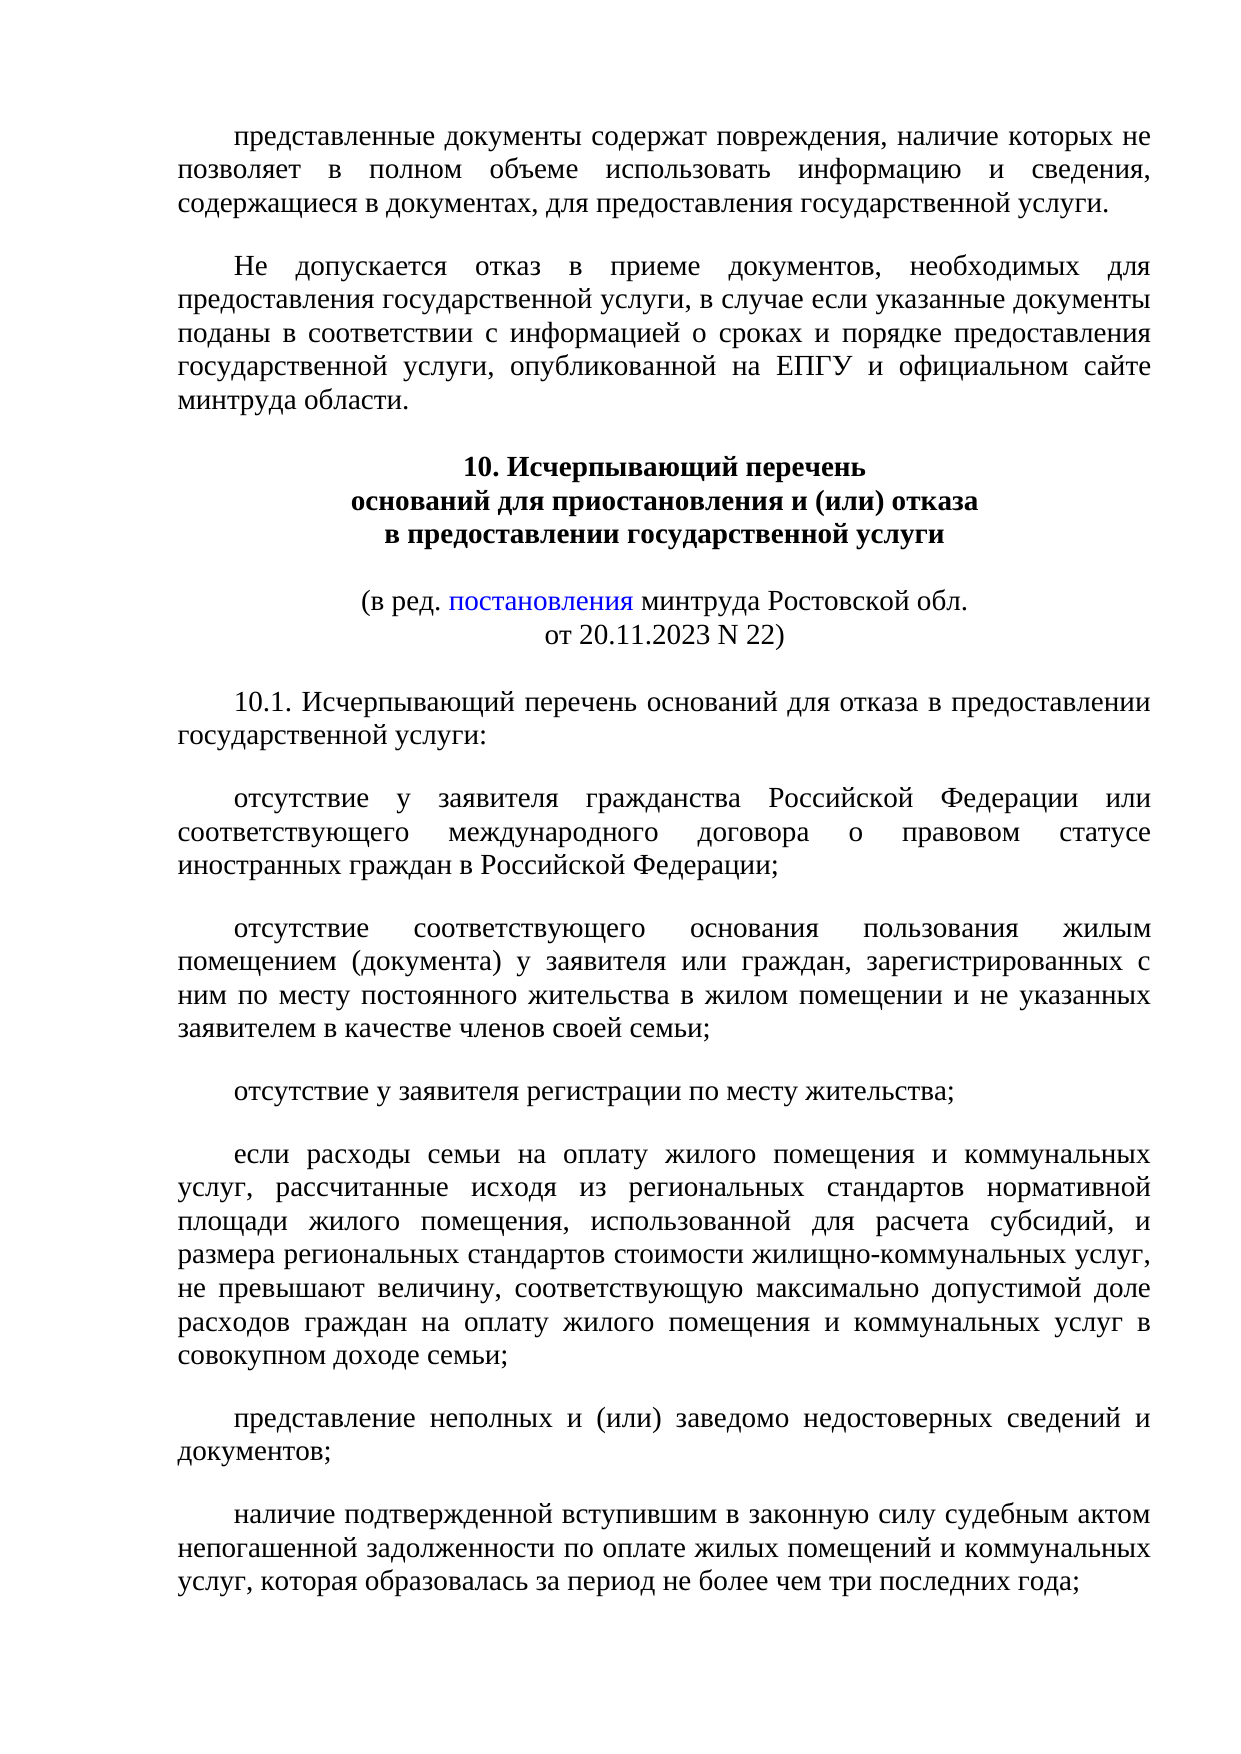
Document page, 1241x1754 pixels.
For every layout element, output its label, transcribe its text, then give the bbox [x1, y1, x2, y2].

text представленные документы содержат повреждения, наличие которых не позволяет в полном объеме использовать информацию и сведения, содержащиеся в документах, для предоставления государственной услуги. [177, 118, 1152, 219]
text если расходы семьи на оплату жилого помещения и коммунальных услуг, рассчитанные исходя из региональных стандартов нормативной площади жилого помещения, использованной для расчета субсидий, и размера региональных стандартов стоимости жилищно-коммунальных услуг, не превышают величину, соответствующую максимально допустимой доле расходов граждан на оплату жилого помещения и коммунальных услуг в совокупном доходе семьи; [177, 1136, 1152, 1371]
title в предоставлении государственной услуги [177, 516, 1152, 550]
title 10. Исчерпывающий перечень [177, 449, 1152, 483]
text Не допускается отказ в приеме документов, необходимых для предоставления государственной услуги, в случае если указанные документы поданы в соответствии с информацией о сроках и порядке предоставления государственной услуги, опубликованной на ЕПГУ и официальном сайте минтруда области. [177, 248, 1152, 416]
text наличие подтвержденной вступившим в законную силу судебным актом непогашенной задолженности по оплате жилых помещений и коммунальных услуг, которая образовалась за период не более чем три последних года; [177, 1496, 1152, 1597]
text представление неполных и (или) заведомо недостоверных сведений и документов; [177, 1400, 1152, 1467]
text от 20.11.2023 N 22) [177, 617, 1152, 650]
text отсутствие соответствующего основания пользования жилым помещением (документа) у заявителя или граждан, зарегистрированных с ним по месту постоянного жительства в жилом помещении и не указанных заявителем в качестве членов своей семьи; [177, 910, 1152, 1044]
text отсутствие у заявителя регистрации по месту жительства; [177, 1073, 1152, 1107]
text (в ред. постановления минтруда Ростовской обл. [177, 583, 1152, 617]
text отсутствие у заявителя гражданства Российской Федерации или соответствующего международного договора о правовом статусе иностранных граждан в Российской Федерации; [177, 780, 1152, 881]
text 10.1. Исчерпывающий перечень оснований для отказа в предоставлении государственной услуги: [177, 684, 1152, 751]
title оснований для приостановления и (или) отказа [177, 483, 1152, 516]
